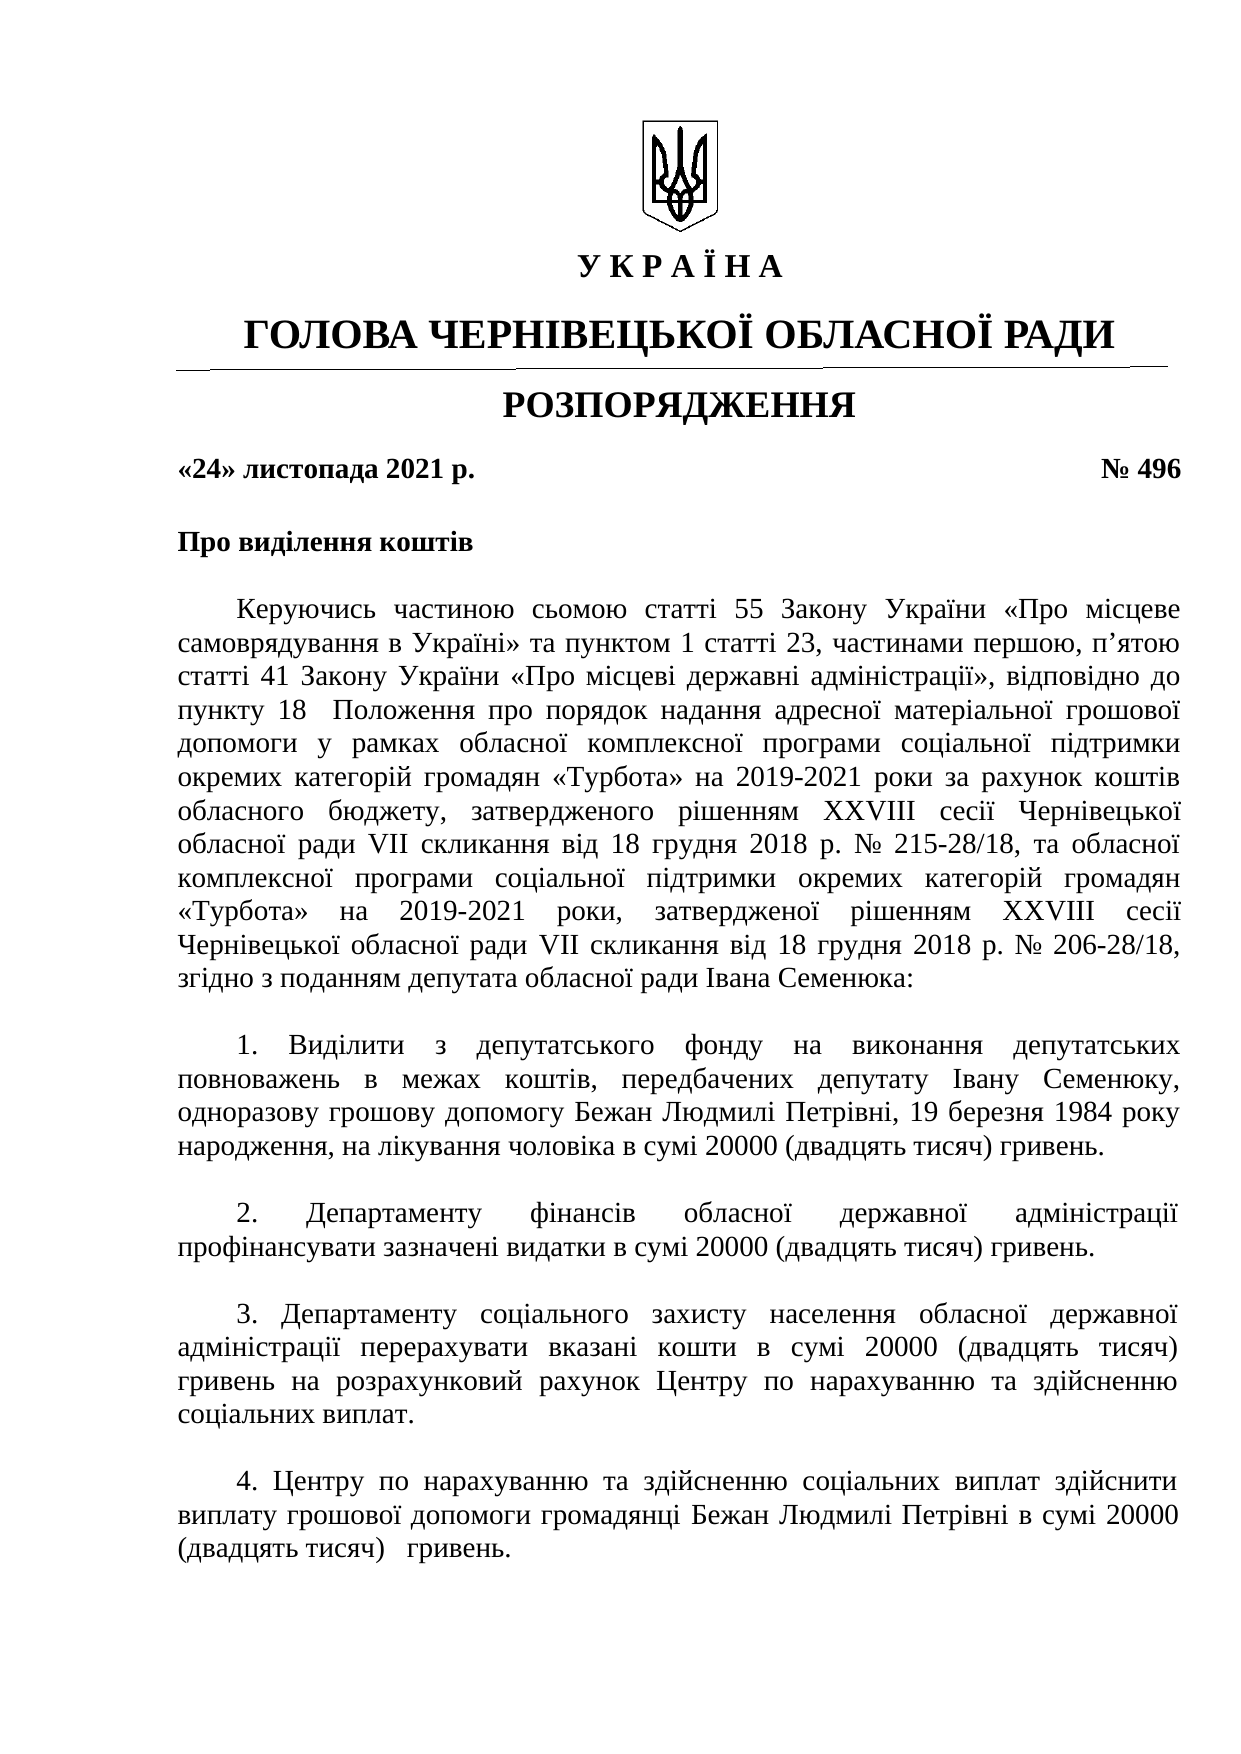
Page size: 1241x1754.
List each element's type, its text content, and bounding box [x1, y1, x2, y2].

text «24» листопада 2021 р. № 496 [177, 451, 1181, 484]
text 2. Департаменту фінансів обласної державної адміністрації профінансувати зазначені видатки в сумі 20000 (двадцять тисяч) гривень. [177, 1195, 1179, 1262]
text 3. Департаменту соціального захисту населення обласної державної адміністрації перерахувати вказані кошти в сумі 20000 (двадцять тисяч) гривень на розрахунковий рахунок Центру по нарахуванню та здійсненню соціальних виплат. [177, 1296, 1179, 1430]
text Керуючись частиною сьомою статті 55 Закону України «Про місцеве самоврядування в Україні» та пунктом 1 статті 23, частинами першою, п’ятою статті 41 Закону України «Про місцеві державні адміністрації», відповідно до пункту 18 Положення про порядок надання адресної матеріальної грошової допомоги у рамках обласної комплексної програми соціальної підтримки окремих категорій громадян «Турбота» на 2019-2021 роки за рахунок коштів обласного бюджету, затвердженого рішенням ХХVІІІ сесії Чернівецької обласної ради VІІ скликання від 18 грудня 2018 р. № 215-28/18, та обласної комплексної програми соціальної підтримки окремих категорій громадян «Турбота» на 2019-2021 роки, затвердженої рішенням ХХVІІІ сесії Чернівецької обласної ради VІІ скликання від 18 грудня 2018 р. № 206-28/18, згідно з поданням депутата обласної ради Івана Семенюка: [177, 591, 1181, 994]
text 4. Центру по нарахуванню та здійсненню соціальних виплат здійснити [177, 1463, 1179, 1497]
text У К Р А Ї Н А [177, 235, 1182, 285]
text РОЗПОРЯДЖЕННЯ [177, 383, 1181, 426]
picture [640, 118, 720, 235]
text 1. Виділити з депутатського фонду на виконання депутатських повноважень в межах коштів, передбачених депутату Івану Семенюку, одноразову грошову допомогу Бежан Людмилі Петрівні, 19 березня 1984 року народження, на лікування чоловіка в сумі 20000 (двадцять тисяч) гривень. [177, 1027, 1181, 1162]
text Про виділення коштів [177, 524, 1181, 558]
text ГОЛОВА ЧЕРНІВЕЦЬКОЇ ОБЛАСНОЇ РАДИ [177, 310, 1181, 358]
text виплату грошової допомоги громадянці Бежан Людмилі Петрівні в сумі 20000 (двадцять тисяч) гривень. [177, 1497, 1179, 1564]
